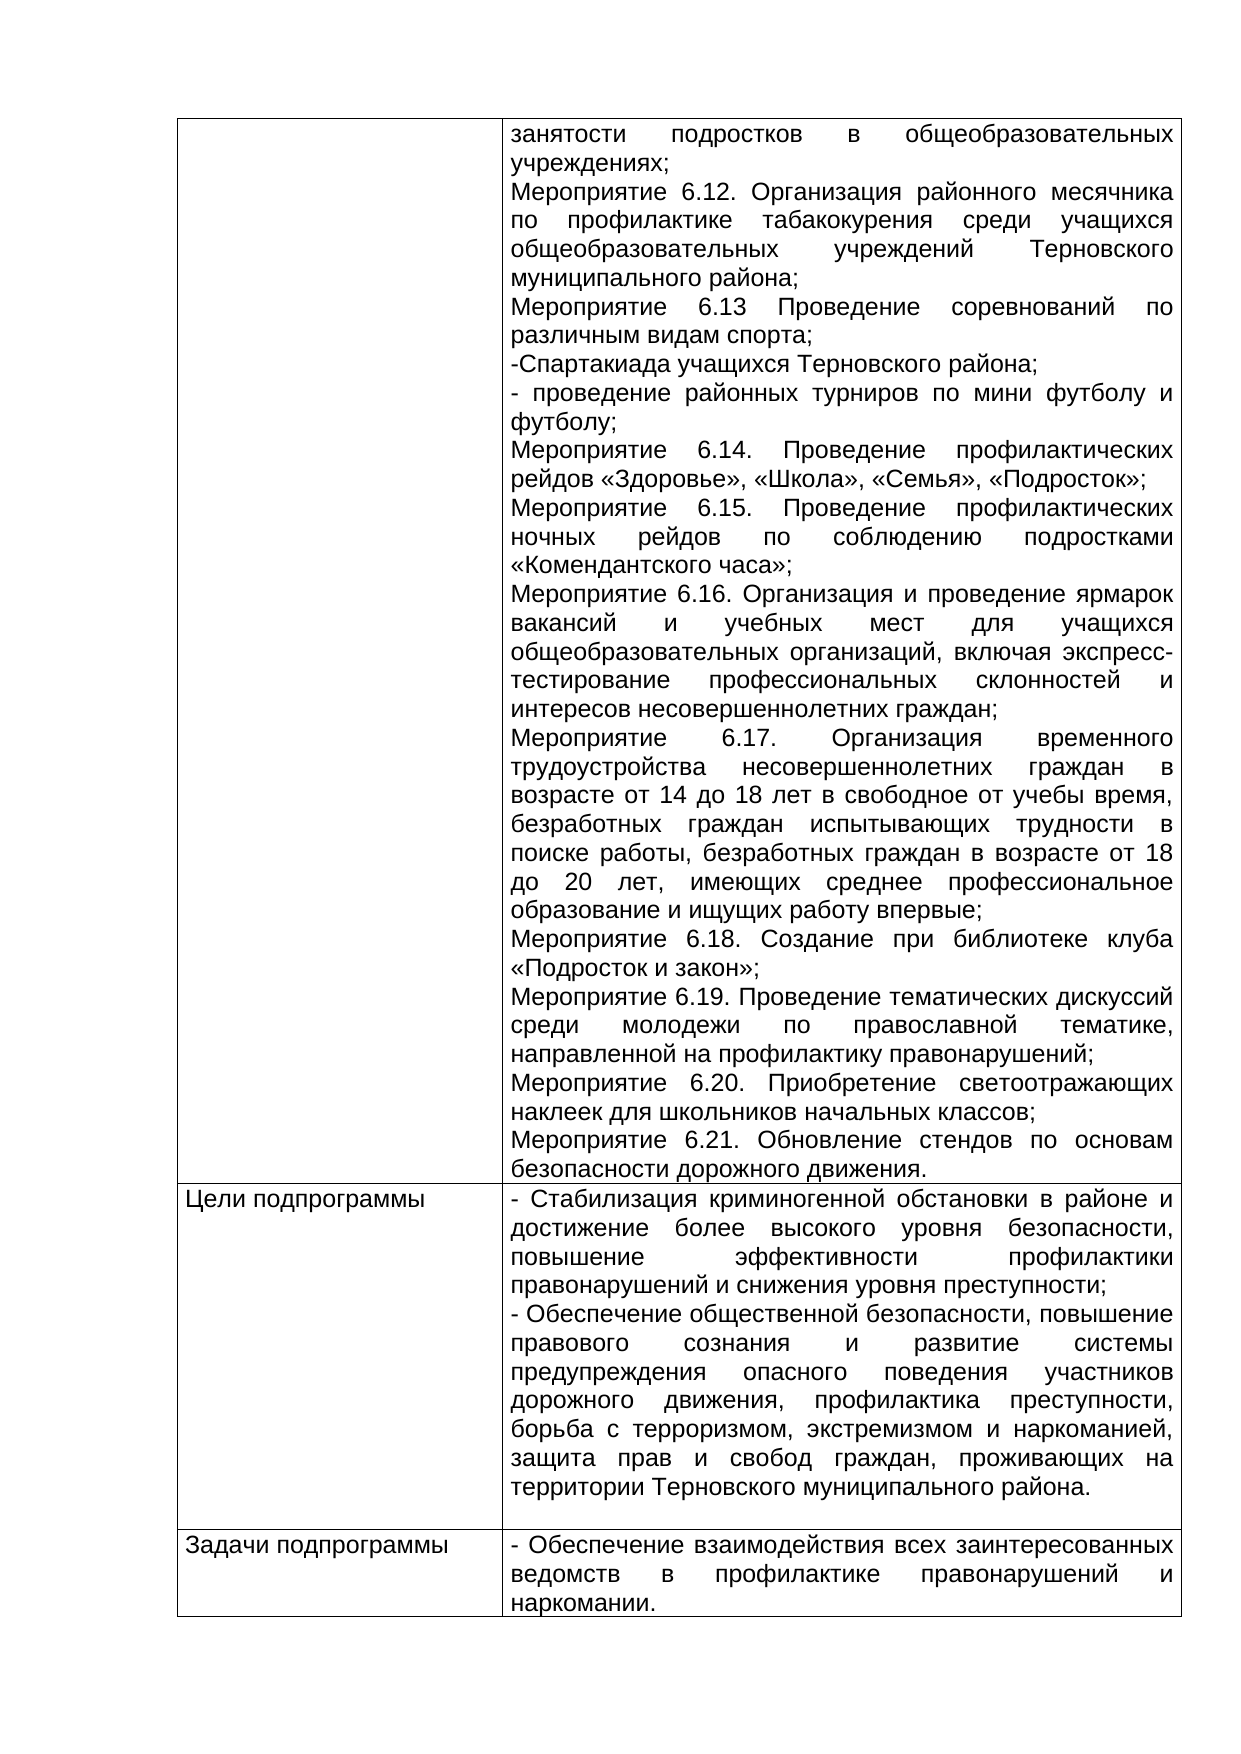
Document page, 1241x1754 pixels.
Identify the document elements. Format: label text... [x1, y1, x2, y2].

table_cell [503, 119, 1181, 1183]
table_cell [503, 1530, 1181, 1616]
table_cell Задачи подпрограммы [178, 1530, 502, 1616]
table_cell - Стабилизация криминогенной обстановки в районе и достижение более высокого уровня безопасности, повышение эффективности профилактики правонарушений и снижения уровня преступности; - Обеспечение общественной безопасности, повышение правового сознания и развитие системы предупреждения опасного поведения участников дорожного движения, профилактика преступности, борьба с терроризмом, экстремизмом и наркоманией, защита прав и свобод граждан, проживающих на территории Терновского муниципального района. [503, 1184, 1181, 1529]
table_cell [178, 119, 502, 1183]
table_cell Цели подпрограммы [178, 1184, 502, 1529]
